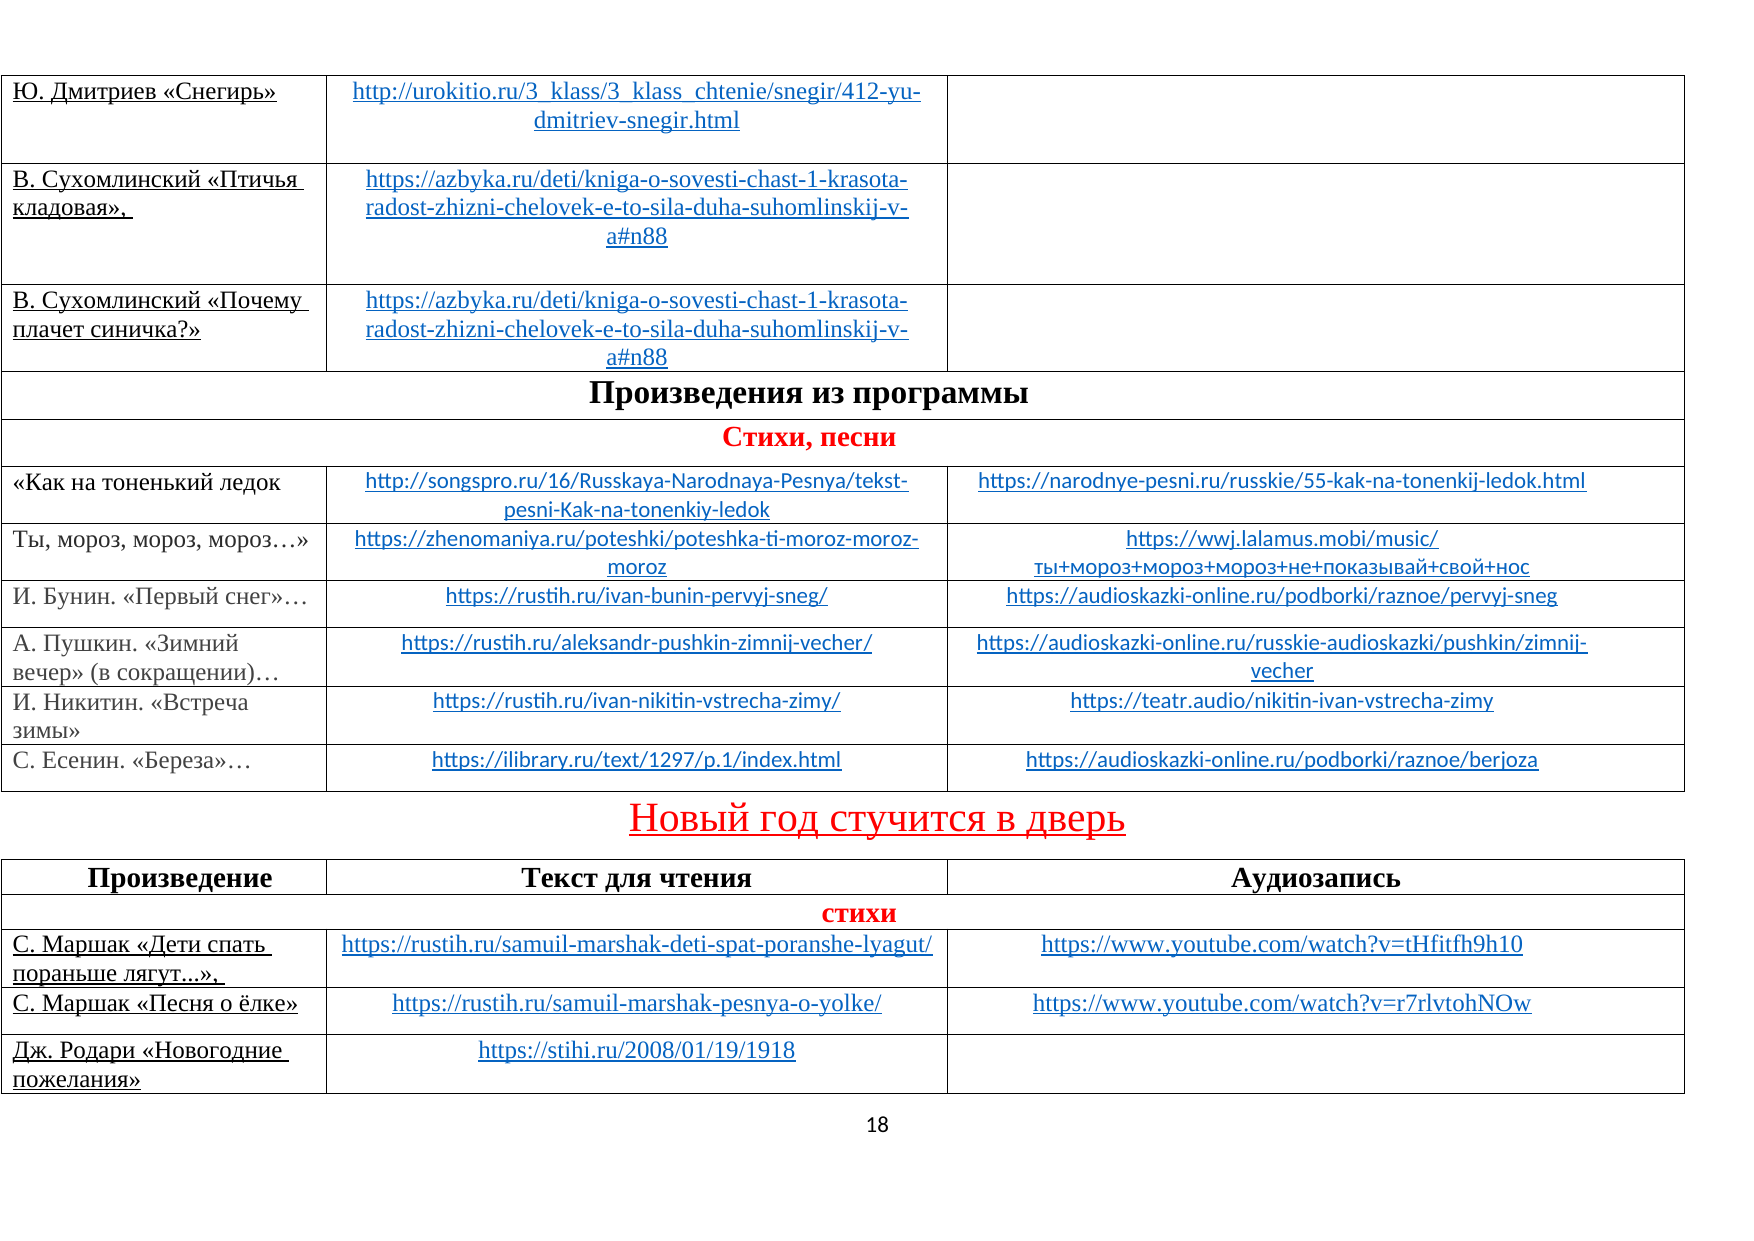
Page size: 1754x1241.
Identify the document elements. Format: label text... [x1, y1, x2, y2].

table_cell В. Сухомлинский «Почему плачет синичка?» [2, 285, 326, 371]
table_cell С. Маршак «Дети спать пораньше лягут...», [2, 930, 326, 987]
table_header Аудиозапись [948, 860, 1684, 894]
table_cell https://narodnye-pesni.ru/russkie/55-kak-na-tonenkij-ledok.html [948, 467, 1684, 523]
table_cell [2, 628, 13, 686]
table_cell [948, 1035, 1684, 1093]
table_cell https://audioskazki-online.ru/podborki/raznoe/pervyj-sneg [948, 581, 1684, 627]
table_cell А. Пушкин. «Зимний вечер» (в сокращении)… [238, 628, 326, 686]
table_cell Ю. Дмитриев «Снегирь» [2, 76, 326, 163]
table_cell https://rustih.ru/aleksandr-pushkin-zimnij-vecher/ [327, 628, 947, 686]
table_cell https://azbyka.ru/deti/kniga-o-sovesti-chast-1-krasota-radost-zhizni-chelovek-e-to-sila-duha-suhomlinskij-v-a#n88 [327, 164, 947, 284]
table_cell Дж. Родари «Новогодние пожелания» [2, 1035, 326, 1093]
table_cell В. Сухомлинский «Птичья кладовая», [2, 164, 326, 284]
text Новый год стучится в дверь [75, 792, 1679, 840]
table_cell И. Бунин. «Первый снег»… [2, 581, 326, 627]
table_cell https://www.youtube.com/watch?v=tHfitfh9h10 [948, 930, 1684, 987]
table_cell https://stihi.ru/2008/01/19/1918 [327, 1035, 947, 1093]
table_cell https://zhenomaniya.ru/poteshki/poteshka-ti-moroz-moroz-moroz [327, 524, 947, 580]
table_header Произведение [2, 860, 326, 894]
table_cell стихи [2, 895, 1684, 928]
table_cell Ты, мороз, мороз, мороз…» [2, 524, 326, 580]
table_cell https://ilibrary.ru/text/1297/p.1/index.html [327, 745, 947, 791]
table_cell https://www.youtube.com/watch?v=r7rlvtohNOw [948, 988, 1684, 1034]
table_cell [948, 76, 1684, 163]
table_cell [948, 285, 1684, 371]
table_cell https://rustih.ru/samuil-marshak-deti-spat-poranshe-lyagut/ [327, 930, 947, 987]
table_cell https://teatr.audio/nikitin-ivan-vstrecha-zimy [948, 687, 1684, 744]
table_cell http://urokitio.ru/3_klass/3_klass_chtenie/snegir/412-yu-dmitriev-snegir.html [327, 76, 947, 163]
table_cell https://wwj.lalamus.mobi/music/ты+мороз+мороз+мороз+не+показывай+свой+нос [948, 524, 1684, 580]
table_cell Стихи, песни [2, 420, 1684, 466]
table_cell http://songspro.ru/16/Russkaya-Narodnaya-Pesnya/tekst-pesni-Kak-na-tonenkiy-ledok [327, 467, 947, 523]
table_cell https://azbyka.ru/deti/kniga-o-sovesti-chast-1-krasota-radost-zhizni-chelovek-e-to-sila-duha-suhomlinskij-v-a#n88 [327, 285, 947, 371]
table_cell [948, 164, 1684, 284]
table_header Текст для чтения [327, 860, 947, 894]
table_cell https://audioskazki-online.ru/podborki/raznoe/berjoza [948, 745, 1684, 791]
table_cell https://audioskazki-online.ru/russkie-audioskazki/pushkin/zimnij-vecher [948, 628, 1684, 686]
table_cell https://rustih.ru/samuil-marshak-pesnya-o-yolke/ [327, 988, 947, 1034]
table_cell С. Есенин. «Береза»… [2, 745, 326, 791]
table_cell Произведения из программы [2, 372, 1684, 418]
table_cell «Как на тоненький ледок [2, 467, 326, 523]
table_cell С. Маршак «Песня о ёлке» [2, 988, 326, 1034]
table_cell https://rustih.ru/ivan-bunin-pervyj-sneg/ [327, 581, 947, 627]
table_cell И. Никитин. «Встреча зимы» [81, 687, 326, 744]
table_cell https://rustih.ru/ivan-nikitin-vstrecha-zimy/ [327, 687, 947, 744]
